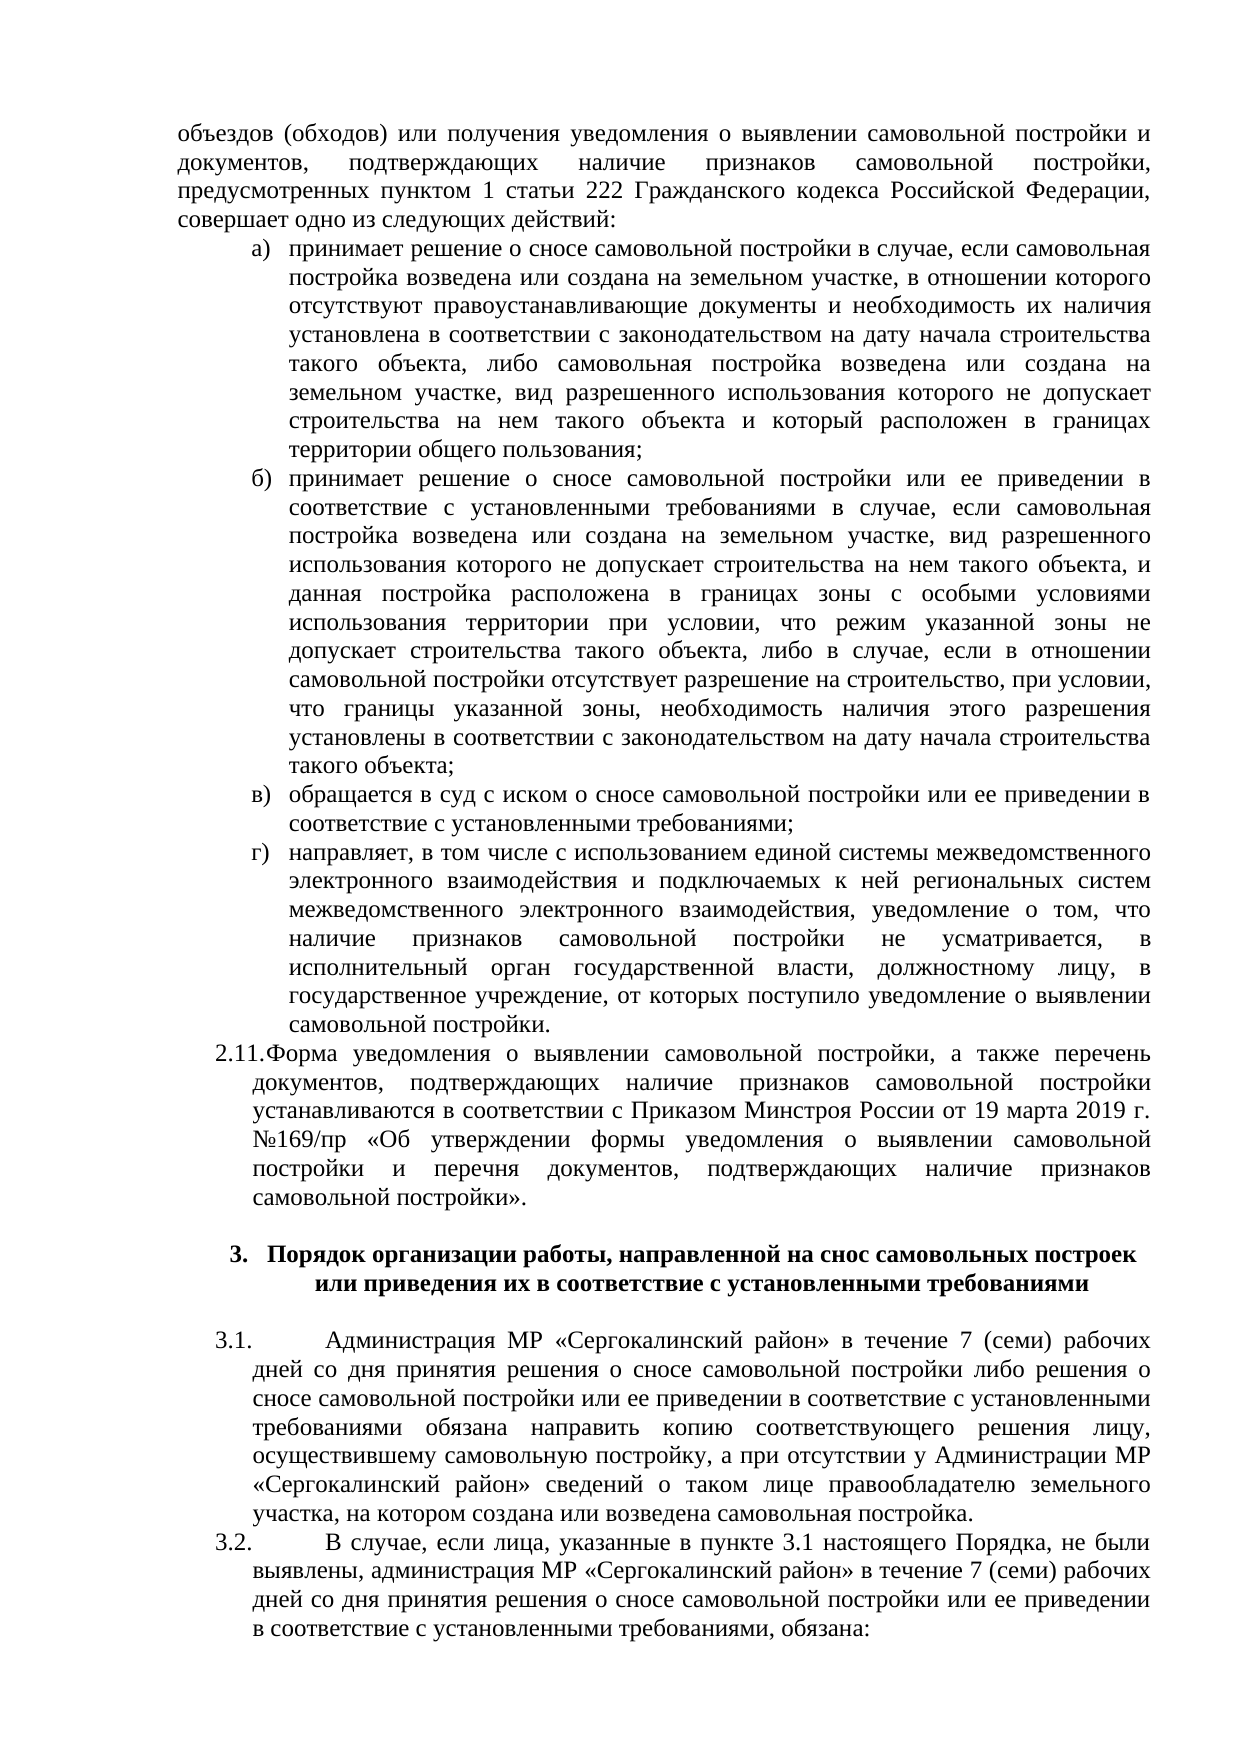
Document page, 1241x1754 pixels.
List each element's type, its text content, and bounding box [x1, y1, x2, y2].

list принимает решение о сносе самовольной постройки в случае, если самовольная постройка возведена или создана на земельном участке, в отношении которого отсутствуют правоустанавливающие документы и необходимость их наличия установлена в соответствии с законодательством на дату начала строительства такого объекта, либо самовольная постройка возведена или создана на земельном участке, вид разрешенного использования которого не допускает строительства на нем такого объекта и который расположен в границах территории общего пользования; [251, 233, 1152, 463]
list В случае, если лица, указанные в пункте 3.1 настоящего Порядка, не были выявлены, администрация МР «Сергокалинский район» в течение 7 (семи) рабочих дней со дня принятия решения о сносе самовольной постройки или ее приведении в соответствие с установленными требованиями, обязана: [215, 1527, 1152, 1642]
list Администрация МР «Сергокалинский район» в течение 7 (семи) рабочих дней со дня принятия решения о сносе самовольной постройки либо решения о сносе самовольной постройки или ее приведении в соответствие с установленными требованиями обязана направить копию соответствующего решения лицу, осуществившему самовольную постройку, а при отсутствии у Администрации МР «Сергокалинский район» сведений о таком лице правообладателю земельного участка, на котором создана или возведена самовольная постройка. [215, 1326, 1152, 1527]
list Форма уведомления о выявлении самовольной постройки, а также перечень документов, подтверждающих наличие признаков самовольной постройки устанавливаются в соответствии с Приказом Минстроя России от 19 марта 2019 г. №169/пр «Об утверждении формы уведомления о выявлении самовольной постройки и перечня документов, подтверждающих наличие признаков самовольной постройки». [215, 1038, 1152, 1211]
list принимает решение о сносе самовольной постройки или ее приведении в соответствие с установленными требованиями в случае, если самовольная постройка возведена или создана на земельном участке, вид разрешенного использования которого не допускает строительства на нем такого объекта, и данная постройка расположена в границах зоны с особыми условиями использования территории при условии, что режим указанной зоны не допускает строительства такого объекта, либо в случае, если в отношении самовольной постройки отсутствует разрешение на строительство, при условии, что границы указанной зоны, необходимость наличия этого разрешения установлены в соответствии с законодательством на дату начала строительства такого объекта; [251, 463, 1152, 779]
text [177, 118, 1152, 233]
list Порядок организации работы, направленной на снос самовольных построек или приведения их в соответствие с установленными требованиями [215, 1239, 1152, 1297]
list направляет, в том числе с использованием единой системы межведомственного электронного взаимодействия и подключаемых к ней региональных систем межведомственного электронного взаимодействия, уведомление о том, что наличие признаков самовольной постройки не усматривается, в исполнительный орган государственной власти, должностному лицу, в государственное учреждение, от которых поступило уведомление о выявлении самовольной постройки. [251, 837, 1152, 1038]
list обращается в суд с иском о сносе самовольной постройки или ее приведении в соответствие с установленными требованиями; [251, 779, 1152, 837]
